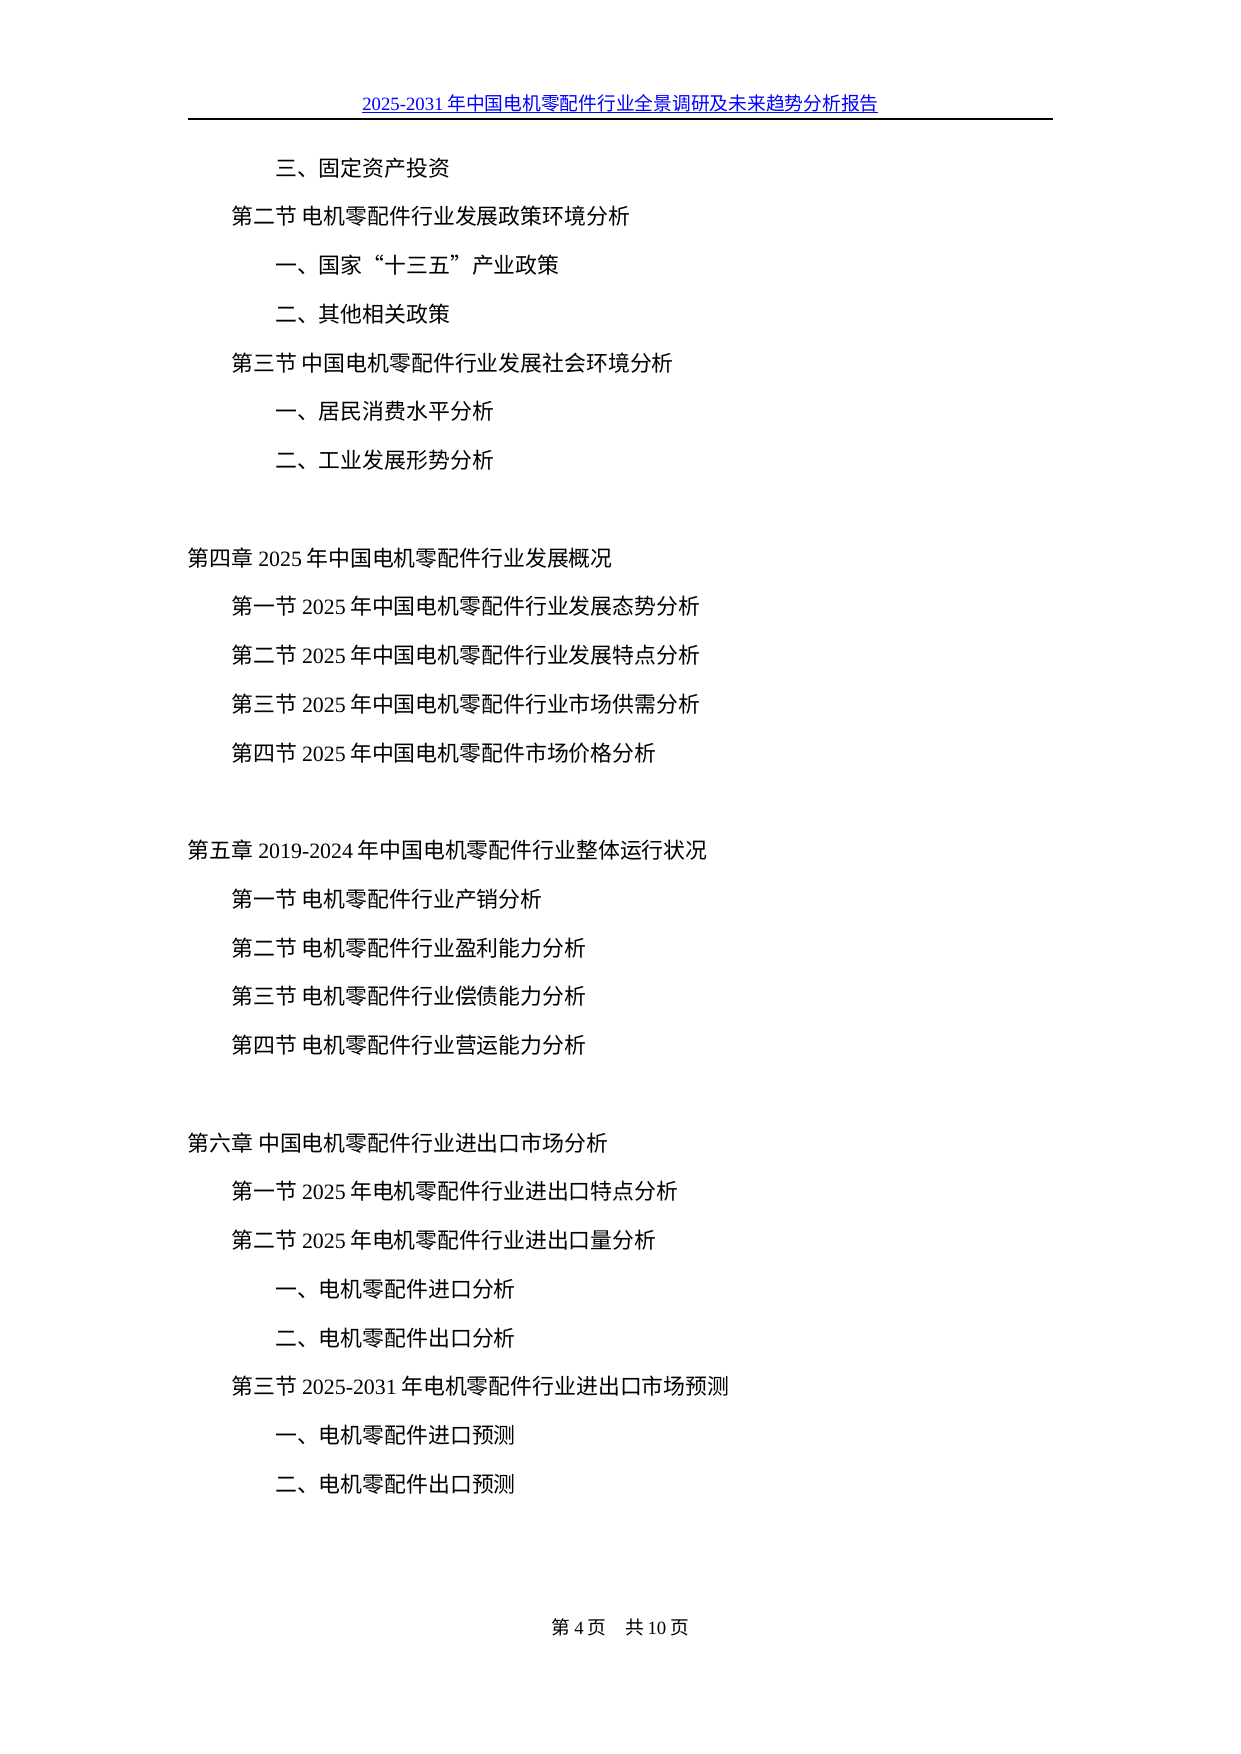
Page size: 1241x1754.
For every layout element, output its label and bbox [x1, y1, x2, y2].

text [187, 150, 1053, 1499]
